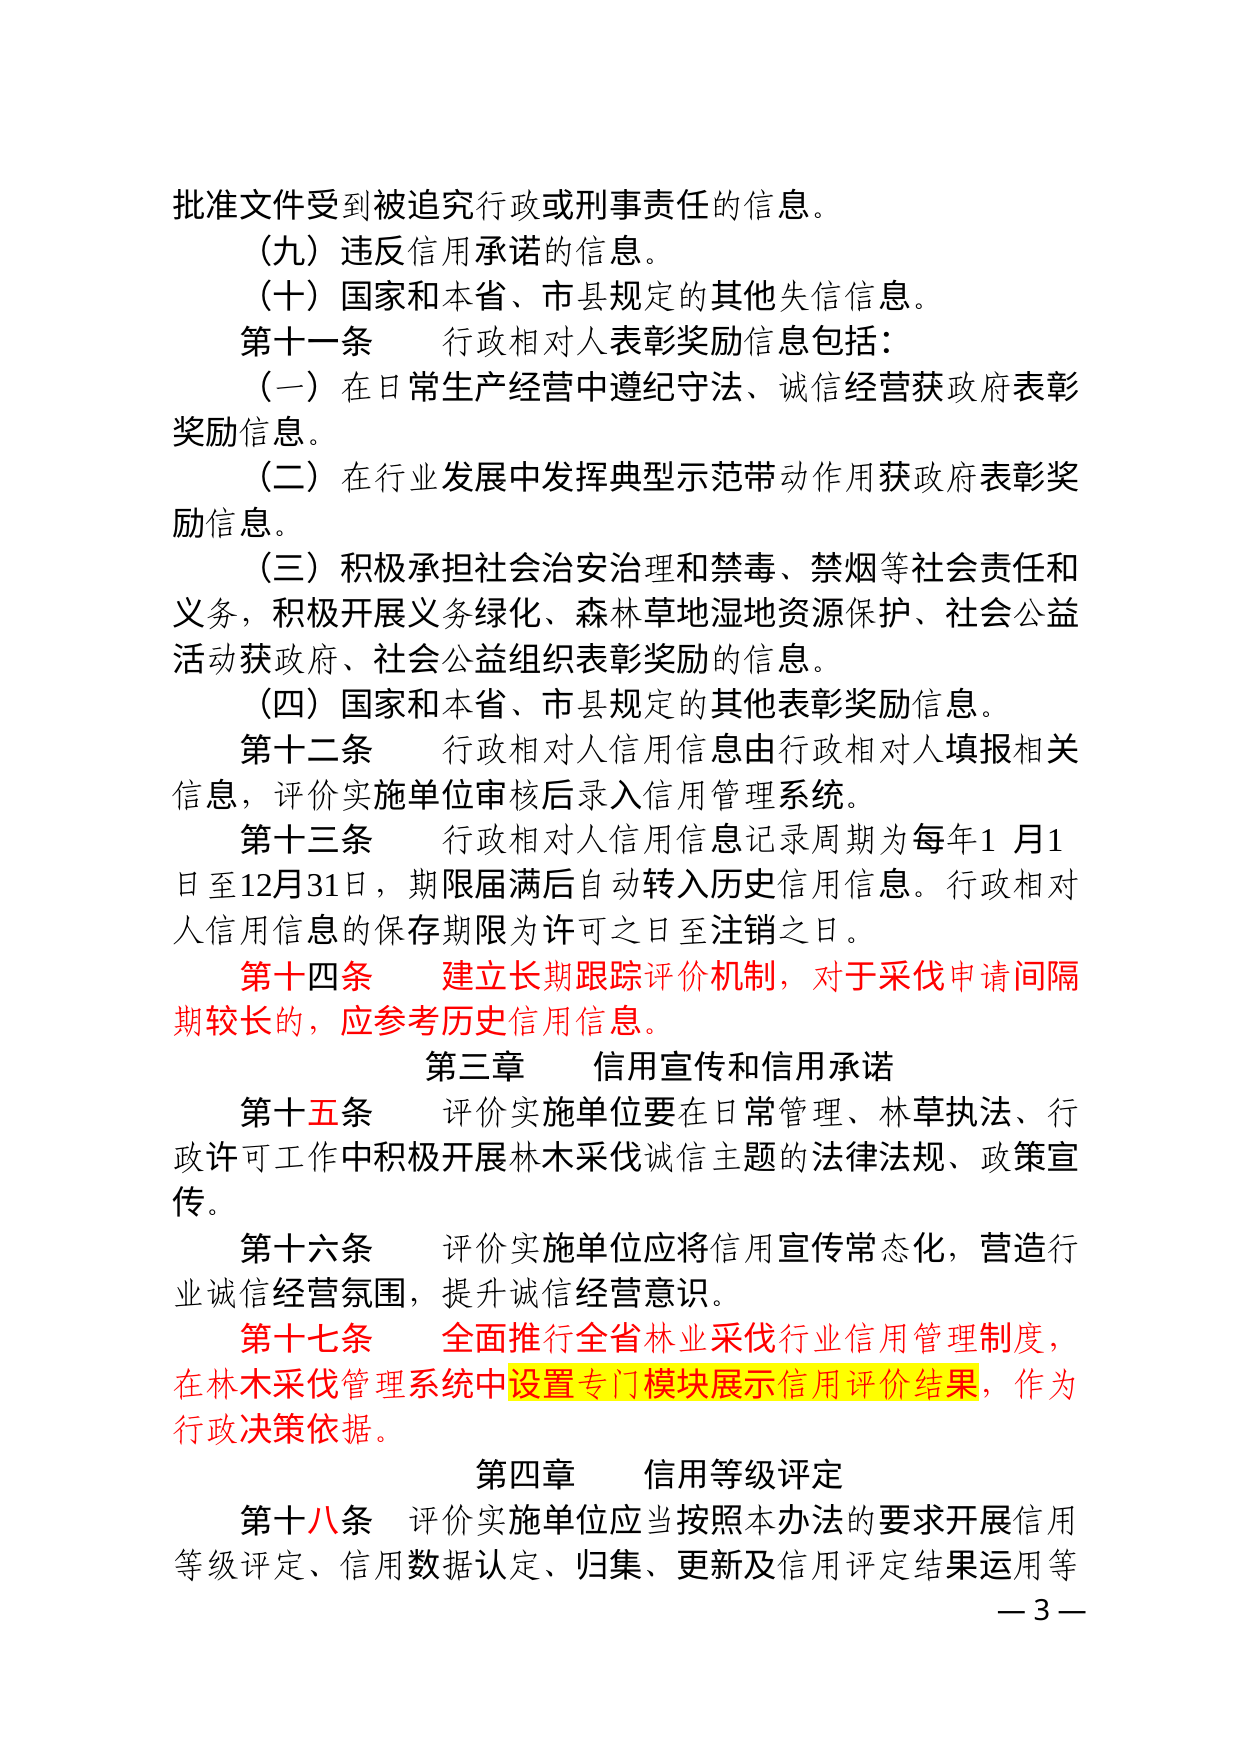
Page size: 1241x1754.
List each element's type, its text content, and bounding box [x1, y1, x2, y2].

text 第十三条 行政相对人信用信息记录周期为每年1月1日至12月31日，期限届满后自动转入历史信用信息。行政相对人信用信息的保存期限为许可之日至注销之日。 [172, 815, 1080, 951]
text 第十五条 评价实施单位要在日常管理、林草执法、行政许可工作中积极开展林木采伐诚信主题的法律法规、政策宣传。 [172, 1087, 1080, 1223]
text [172, 1495, 1080, 1586]
text （一）在日常生产经营中遵纪守法、诚信经营获政府表彰奖励信息。 [172, 362, 1080, 453]
text （九）违反信用承诺的信息。 [172, 226, 1080, 272]
text （三）积极承担社会治安治理和禁毒、禁烟等社会责任和义务，积极开展义务绿化、森林草地湿地资源保护、社会公益活动获政府、社会公益组织表彰奖励的信息。 [172, 543, 1080, 679]
text 第三章 信用宣传和信用承诺 [172, 1042, 1080, 1087]
text 第十六条 评价实施单位应将信用宣传常态化，营造行业诚信经营氛围，提升诚信经营意识。 [172, 1223, 1080, 1314]
text 第十二条 行政相对人信用信息由行政相对人填报相关信息，评价实施单位审核后录入信用管理系统。 [172, 725, 1080, 815]
text 第十四条 建立长期跟踪评价机制，对于采伐申请间隔期较长的，应参考历史信用信息。 [172, 951, 1080, 1042]
text （十）国家和本省、市县规定的其他失信信息。 [172, 272, 1080, 317]
text （四）国家和本省、市县规定的其他表彰奖励信息。 [172, 679, 1080, 725]
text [172, 181, 1080, 226]
text （二）在行业发展中发挥典型示范带动作用获政府表彰奖励信息。 [172, 453, 1080, 543]
text 第十七条 全面推行全省林业采伐行业信用管理制度，在林木采伐管理系统中设置专门模块展示信用评价结果，作为行政决策依据。 [172, 1314, 1080, 1450]
text 第十一条 行政相对人表彰奖励信息包括： [172, 317, 1080, 362]
text 第四章 信用等级评定 [172, 1450, 1080, 1495]
